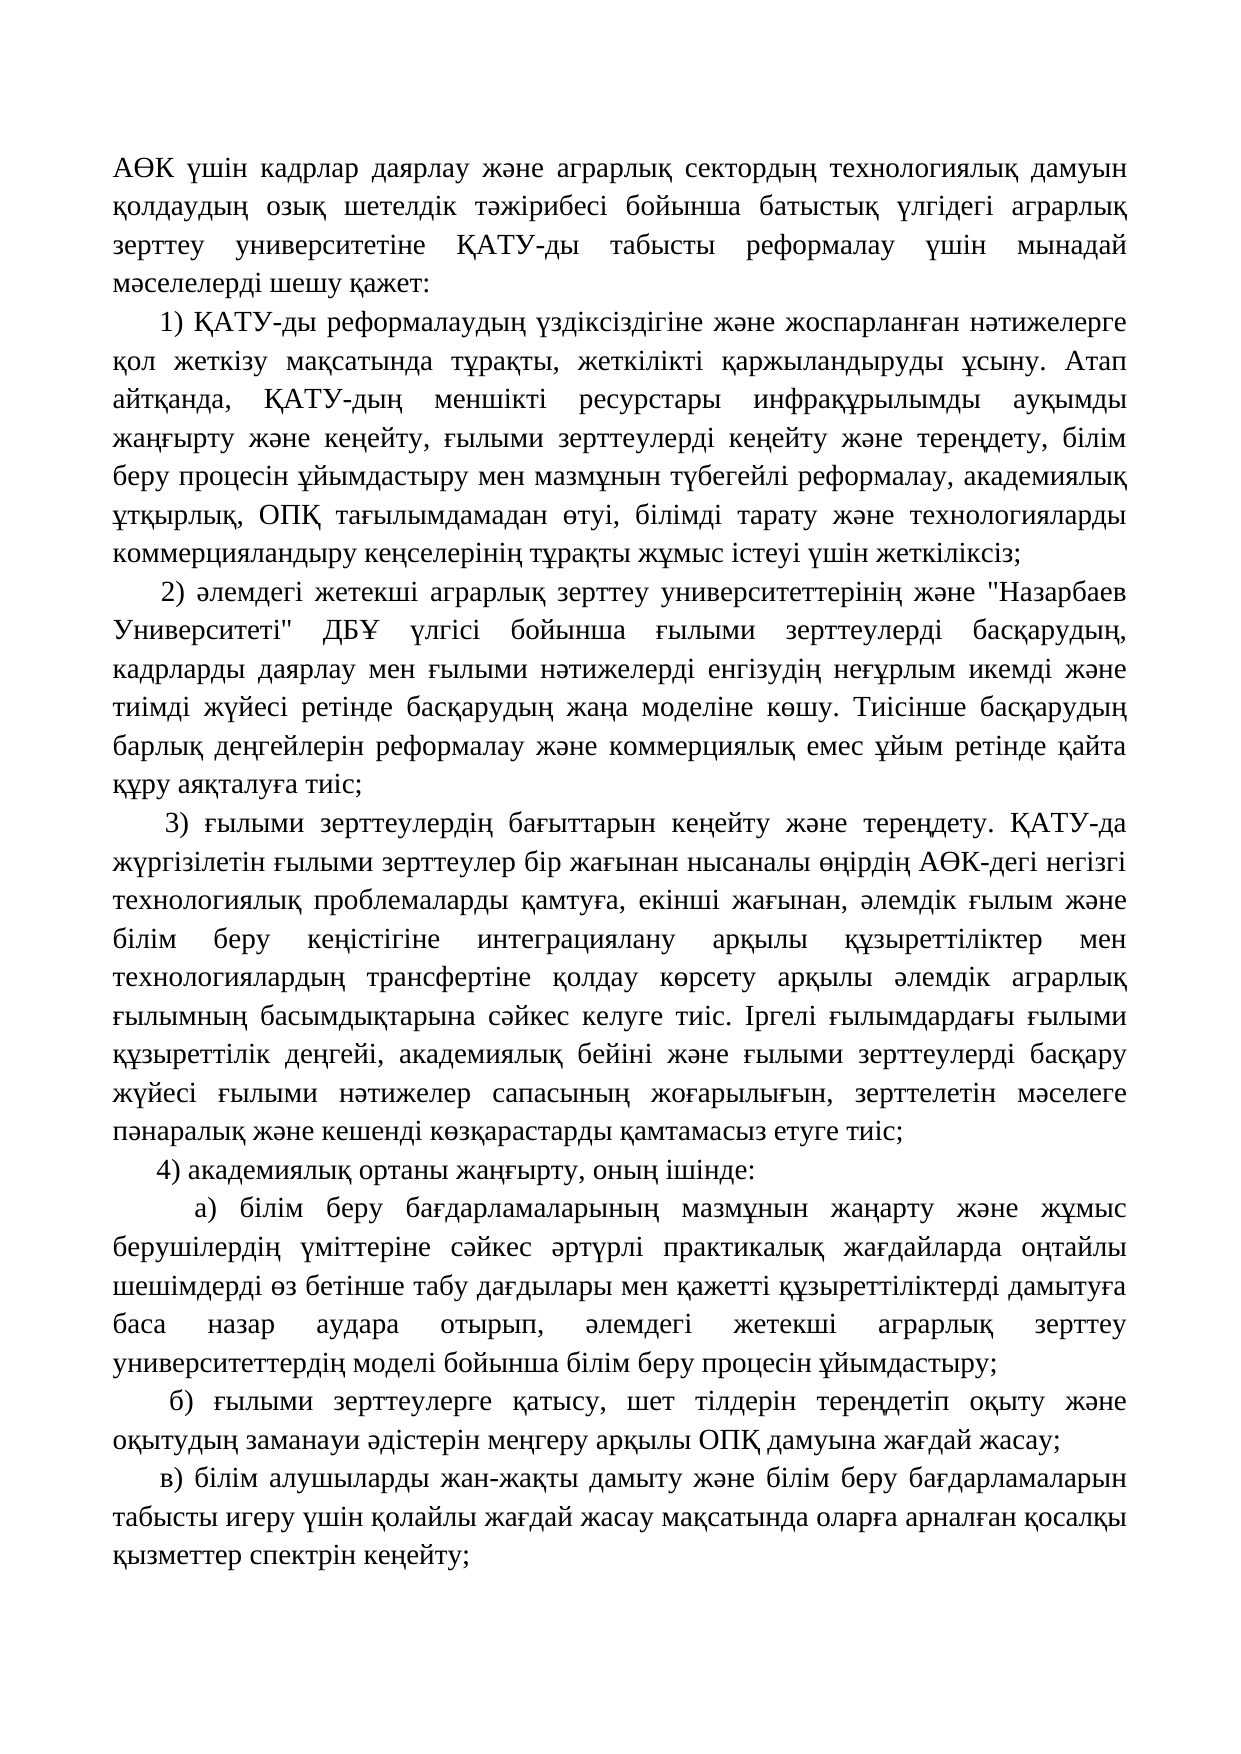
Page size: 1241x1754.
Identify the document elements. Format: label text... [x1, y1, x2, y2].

text в) білім алушыларды жан-жақты дамыту және білім беру бағдарламаларын табысты игеру үшін қолайлы жағдай жасау мақсатында оларға арналған қосалқы қызметтер спектрін кеңейту; [112, 1460, 1128, 1571]
text 1) ҚАТУ-ды реформалаудың үздіксіздігіне және жоспарланған нәтижелерге қол жеткізу мақсатында тұрақты, жеткілікті қаржыландыруды ұсыну. Атап айтқанда, ҚАТУ-дың меншікті ресурстары инфрақұрылымды ауқымды жаңғырту және кеңейту, ғылыми зерттеулерді кеңейту және тереңдету, білім беру процесін ұйымдастыру мен мазмұнын түбегейлі реформалау, академиялық ұтқырлық, ОПҚ тағылымдамадан өтуі, білімді тарату және технологияларды коммерцияландыру кеңселерінің тұрақты жұмыс істеуі үшін жеткіліксіз; [112, 304, 1128, 569]
text 3) ғылыми зерттеулердің бағыттарын кеңейту және тереңдету. ҚАТУ-да жүргізілетін ғылыми зерттеулер бір жағынан нысаналы өңірдің АӨК-дегі негізгі технологиялық проблемаларды қамтуға, екінші жағынан, әлемдік ғылым және білім беру кеңістігіне интеграциялану арқылы құзыреттіліктер мен технологиялардың трансфертіне қолдау көрсету арқылы әлемдік аграрлық ғылымның басымдықтарына сәйкес келуге тиіс. Іргелі ғылымдардағы ғылыми құзыреттілік деңгейі, академиялық бейіні және ғылыми зерттеулерді басқару жүйесі ғылыми нәтижелер сапасының жоғарылығын, зерттелетін мәселеге пәнаралық және кешенді көзқарастарды қамтамасыз етуге тиіс; [112, 805, 1128, 1147]
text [112, 150, 1128, 299]
text 4) академиялық ортаны жаңғырту, оның ішінде: [112, 1152, 1128, 1186]
text б) ғылыми зерттеулерге қатысу, шет тілдерін тереңдетіп оқыту және оқытудың заманауи әдістерін меңгеру арқылы ОПҚ дамуына жағдай жасау; [112, 1383, 1128, 1455]
text а) білім беру бағдарламаларының мазмұнын жаңарту және жұмыс берушілердің үміттеріне сәйкес әртүрлі практикалық жағдайларда оңтайлы шешімдерді өз бетінше табу дағдылары мен қажетті құзыреттіліктерді дамытуға баса назар аудара отырып, әлемдегі жетекші аграрлық зерттеу университеттердің моделі бойынша білім беру процесін ұйымдастыру; [112, 1191, 1128, 1378]
text 2) әлемдегі жетекші аграрлық зерттеу университеттерінің және "Назарбаев Университеті" ДБҰ үлгісі бойынша ғылыми зерттеулерді басқарудың, кадрларды даярлау мен ғылыми нәтижелерді енгізудің неғұрлым икемді және тиімді жүйесі ретінде басқарудың жаңа моделіне көшу. Тиісінше басқарудың барлық деңгейлерін реформалау және коммерциялық емес ұйым ретінде қайта құру аяқталуға тиіс; [112, 574, 1128, 800]
